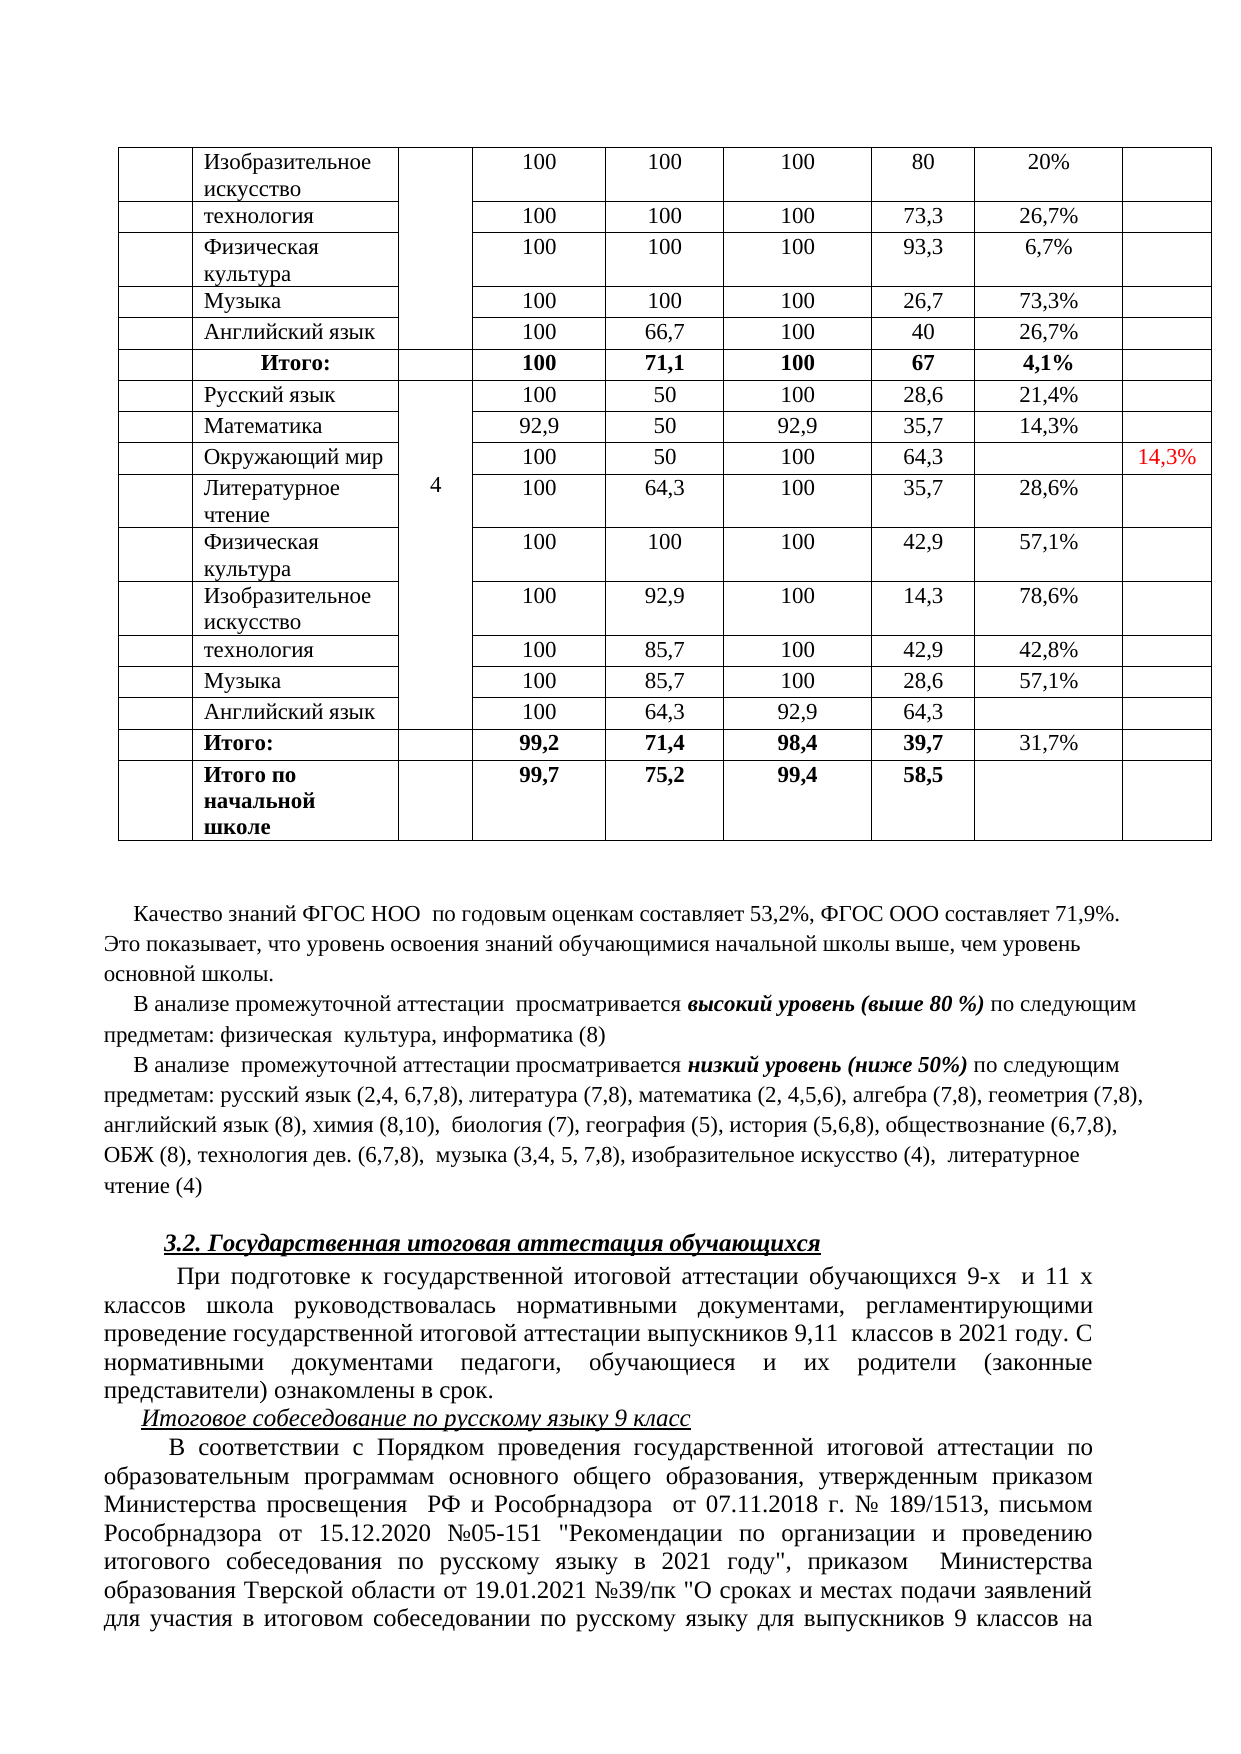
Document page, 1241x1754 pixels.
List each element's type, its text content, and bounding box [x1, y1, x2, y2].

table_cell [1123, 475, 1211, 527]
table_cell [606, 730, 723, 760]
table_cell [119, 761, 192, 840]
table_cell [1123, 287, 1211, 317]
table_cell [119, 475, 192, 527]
table_cell 100 [606, 148, 723, 201]
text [103, 1433, 1094, 1632]
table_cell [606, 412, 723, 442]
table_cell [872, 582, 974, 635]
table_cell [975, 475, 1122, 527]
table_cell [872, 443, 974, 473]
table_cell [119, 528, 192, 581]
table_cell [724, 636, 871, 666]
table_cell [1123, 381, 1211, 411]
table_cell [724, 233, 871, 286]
text 3.2. Государственная итоговая аттестация обучающихся [164, 1228, 1152, 1257]
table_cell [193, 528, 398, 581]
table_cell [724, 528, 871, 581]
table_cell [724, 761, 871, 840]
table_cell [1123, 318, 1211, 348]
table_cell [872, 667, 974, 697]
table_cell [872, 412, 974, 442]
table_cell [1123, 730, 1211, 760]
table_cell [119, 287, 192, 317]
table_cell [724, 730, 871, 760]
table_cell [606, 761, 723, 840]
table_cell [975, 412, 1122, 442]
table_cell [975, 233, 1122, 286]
table_cell [119, 148, 192, 201]
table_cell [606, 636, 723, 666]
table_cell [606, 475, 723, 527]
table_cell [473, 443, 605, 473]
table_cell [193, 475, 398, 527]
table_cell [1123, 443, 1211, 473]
table_cell 20% [975, 148, 1122, 201]
table_cell [1123, 148, 1211, 201]
table_cell 100 [473, 202, 605, 232]
text В анализе промежуточной аттестации просматривается низкий уровень (ниже 50%) по следующим предметам: русский язык (2,4, 6,7,8), литература (7,8), математика (2, 4,5,6), алгебра (7,8), геометрия (7,8), английский язык (8), химия (8,10), биология (7), география (5), история (5,6,8), обществознание (6,7,8), ОБЖ (8), технология дев. (6,7,8), музыка (3,4, 5, 7,8), изобразительное искусство (4), литературное чтение (4) [103, 1051, 1152, 1198]
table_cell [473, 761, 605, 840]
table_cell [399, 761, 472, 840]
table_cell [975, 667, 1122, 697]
table_cell [119, 202, 192, 232]
table_cell Изобразительное искусство [193, 148, 398, 201]
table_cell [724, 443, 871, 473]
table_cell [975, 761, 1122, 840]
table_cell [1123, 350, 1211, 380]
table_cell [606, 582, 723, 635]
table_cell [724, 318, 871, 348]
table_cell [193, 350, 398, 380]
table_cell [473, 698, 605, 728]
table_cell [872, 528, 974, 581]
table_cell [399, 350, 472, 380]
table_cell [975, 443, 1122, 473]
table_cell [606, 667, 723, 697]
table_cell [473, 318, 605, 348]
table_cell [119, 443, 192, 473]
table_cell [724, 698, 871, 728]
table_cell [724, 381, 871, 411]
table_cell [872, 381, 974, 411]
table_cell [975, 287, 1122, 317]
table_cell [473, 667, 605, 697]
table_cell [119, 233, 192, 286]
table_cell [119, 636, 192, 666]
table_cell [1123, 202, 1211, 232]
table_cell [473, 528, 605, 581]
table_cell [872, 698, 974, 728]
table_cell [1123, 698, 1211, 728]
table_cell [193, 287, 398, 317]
text Качество знаний ФГОС НОО по годовым оценкам составляет 53,2%, ФГОС ООО составляет 71,9%. Это показывает, что уровень освоения знаний обучающимися начальной школы выше, чем уровень основной школы. [103, 900, 1152, 987]
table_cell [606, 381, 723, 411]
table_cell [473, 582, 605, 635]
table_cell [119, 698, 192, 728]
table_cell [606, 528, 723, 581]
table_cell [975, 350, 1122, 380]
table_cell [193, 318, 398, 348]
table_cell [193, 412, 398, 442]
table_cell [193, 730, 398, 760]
table_cell 100 [606, 202, 723, 232]
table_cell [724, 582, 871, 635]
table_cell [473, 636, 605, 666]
text В анализе промежуточной аттестации просматривается высокий уровень (выше 80 %) по следующим предметам: физическая культура, информатика (8) [103, 990, 1152, 1047]
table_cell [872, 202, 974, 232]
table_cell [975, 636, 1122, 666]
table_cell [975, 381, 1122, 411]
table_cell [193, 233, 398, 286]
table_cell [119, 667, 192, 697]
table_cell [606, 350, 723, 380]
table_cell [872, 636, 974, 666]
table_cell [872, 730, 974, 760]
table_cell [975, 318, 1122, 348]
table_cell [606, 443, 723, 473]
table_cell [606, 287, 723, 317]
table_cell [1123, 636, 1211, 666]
table_cell 80 [872, 148, 974, 201]
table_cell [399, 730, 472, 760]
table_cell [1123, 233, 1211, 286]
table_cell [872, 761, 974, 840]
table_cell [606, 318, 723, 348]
table_cell 100 [724, 148, 871, 201]
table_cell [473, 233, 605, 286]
table_cell технология [193, 202, 398, 232]
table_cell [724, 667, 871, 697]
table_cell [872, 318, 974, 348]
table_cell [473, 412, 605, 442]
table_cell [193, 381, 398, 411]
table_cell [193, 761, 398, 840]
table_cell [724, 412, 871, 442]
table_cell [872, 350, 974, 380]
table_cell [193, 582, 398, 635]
text Итоговое собеседование по русскому языку 9 класс [103, 1404, 1094, 1433]
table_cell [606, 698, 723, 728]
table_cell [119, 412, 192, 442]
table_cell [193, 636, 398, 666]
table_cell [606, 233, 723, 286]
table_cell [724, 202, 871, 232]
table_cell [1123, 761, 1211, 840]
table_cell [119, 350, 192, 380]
table_cell 100 [473, 148, 605, 201]
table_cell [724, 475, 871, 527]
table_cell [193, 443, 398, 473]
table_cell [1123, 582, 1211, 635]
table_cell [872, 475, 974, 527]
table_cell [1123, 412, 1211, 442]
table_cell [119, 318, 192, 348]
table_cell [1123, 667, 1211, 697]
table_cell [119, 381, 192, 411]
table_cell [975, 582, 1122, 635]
text При подготовке к государственной итоговой аттестации обучающихся 9-х и 11 х классов школа руководствовалась нормативными документами, регламентирующими проведение государственной итоговой аттестации выпускников 9,11 классов в 2021 году. С нормативными документами педагоги, обучающиеся и их родители (законные представители) ознакомлены в срок. [103, 1262, 1094, 1404]
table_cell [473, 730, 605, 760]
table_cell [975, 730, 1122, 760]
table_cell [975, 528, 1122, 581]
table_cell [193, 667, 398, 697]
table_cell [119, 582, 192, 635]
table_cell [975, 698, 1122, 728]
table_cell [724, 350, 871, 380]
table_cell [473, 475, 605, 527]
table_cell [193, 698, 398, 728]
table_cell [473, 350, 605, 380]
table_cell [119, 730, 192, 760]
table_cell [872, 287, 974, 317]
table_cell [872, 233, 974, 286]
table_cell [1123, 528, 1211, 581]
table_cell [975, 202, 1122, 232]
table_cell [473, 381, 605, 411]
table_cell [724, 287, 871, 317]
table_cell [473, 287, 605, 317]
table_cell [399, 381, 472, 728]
